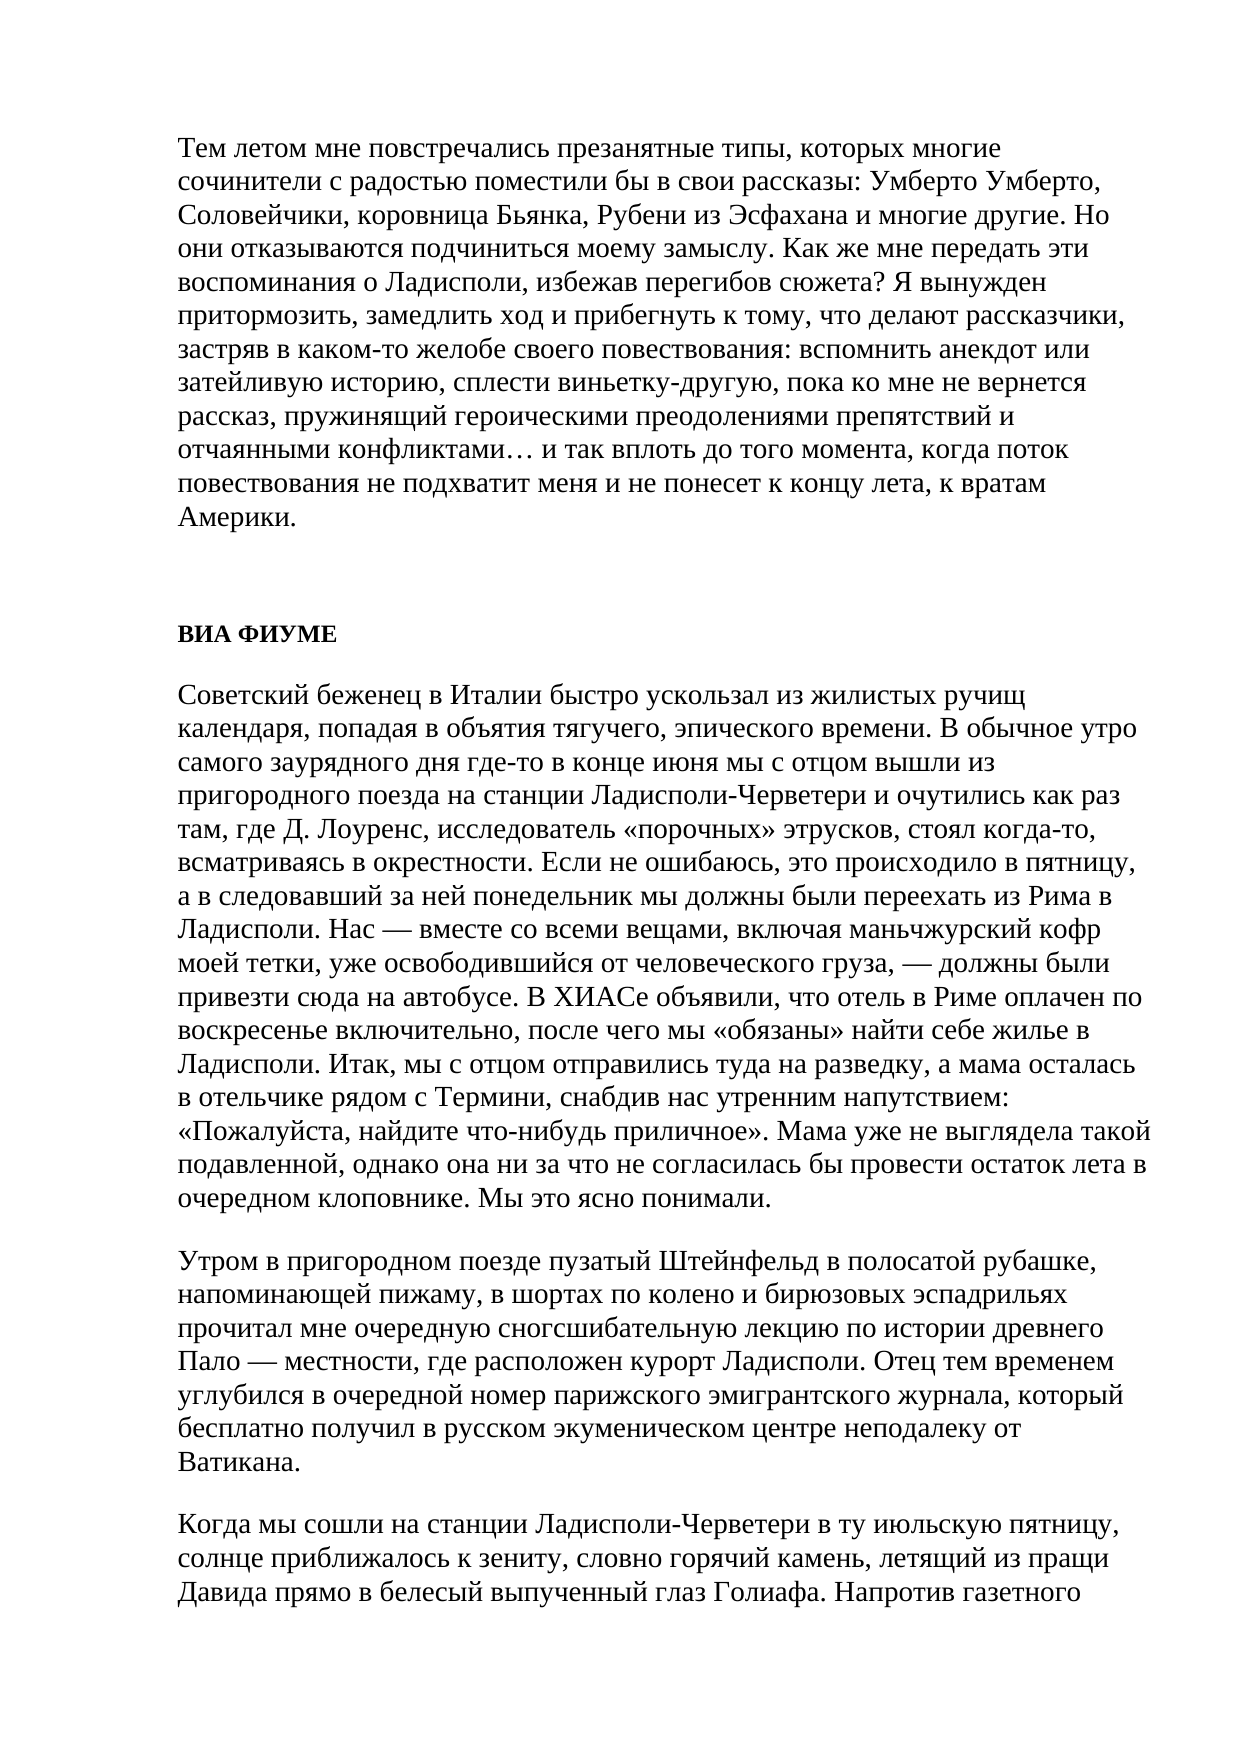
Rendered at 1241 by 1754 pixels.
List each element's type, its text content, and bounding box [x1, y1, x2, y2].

text Советский беженец в Италии быстро ускользал из жилистых ручищ календаря, попадая в объятия тягучего, эпического времени. В обычное утро самого заурядного дня где-то в конце июня мы с отцом вышли из пригородного поезда на станции Ладисполи-Черветери и очутились как раз там, где Д. Лоуренс, исследователь «порочных» этрусков, стоял когда-то, всматриваясь в окрестности. Если не ошибаюсь, это происходило в пятницу, а в следовавший за ней понедельник мы должны были переехать из Рима в Ладисполи. Нас — вместе со всеми вещами, включая маньчжурский кофр моей тетки, уже освободившийся от человеческого груза, — должны были привезти сюда на автобусе. В ХИАСе объявили, что отель в Риме оплачен по воскресенье включительно, после чего мы «обязаны» найти себе жилье в Ладисполи. Итак, мы с отцом отправились туда на разведку, а мама осталась в отельчике рядом с Термини, снабдив нас утренним напутствием: «Пожалуйста, найдите что-нибудь приличное». Мама уже не выглядела такой подавленной, однако она ни за что не согласилась бы провести остаток лета в очередном клоповнике. Мы это ясно понимали. [177, 677, 1152, 1213]
text ВИА ФИУМЕ [177, 561, 1152, 648]
text Утром в пригородном поезде пузатый Штейнфельд в полосатой рубашке, напоминающей пижаму, в шортах по колено и бирюзовых эспадрильях прочитал мне очередную сногсшибательную лекцию по истории древнего Пало — местности, где расположен курорт Ладисполи. Отец тем временем углубился в очередной номер парижского эмигрантского журнала, который бесплатно получил в русском экуменическом центре неподалеку от Ватикана. [177, 1243, 1152, 1477]
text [177, 1507, 1152, 1607]
text Тем летом мне повстречались презанятные типы, которых многие сочинители с радостью поместили бы в свои рассказы: Умберто Умберто, Соловейчики, коровница Бьянка, Рубени из Эсфахана и многие другие. Но они отказываются подчиниться моему замыслу. Как же мне передать эти воспоминания о Ладисполи, избежав перегибов сюжета? Я вынужден притормозить, замедлить ход и прибегнуть к тому, что делают рассказчики, застряв в каком-то желобе своего повествования: вспомнить анекдот или затейливую историю, сплести виньетку-другую, пока ко мне не вернется рассказ, пружинящий героическими преодолениями препятствий и отчаянными конфликтами… и так вплоть до того момента, когда поток повествования не подхватит меня и не понесет к концу лета, к вратам Америки. [177, 130, 1152, 532]
